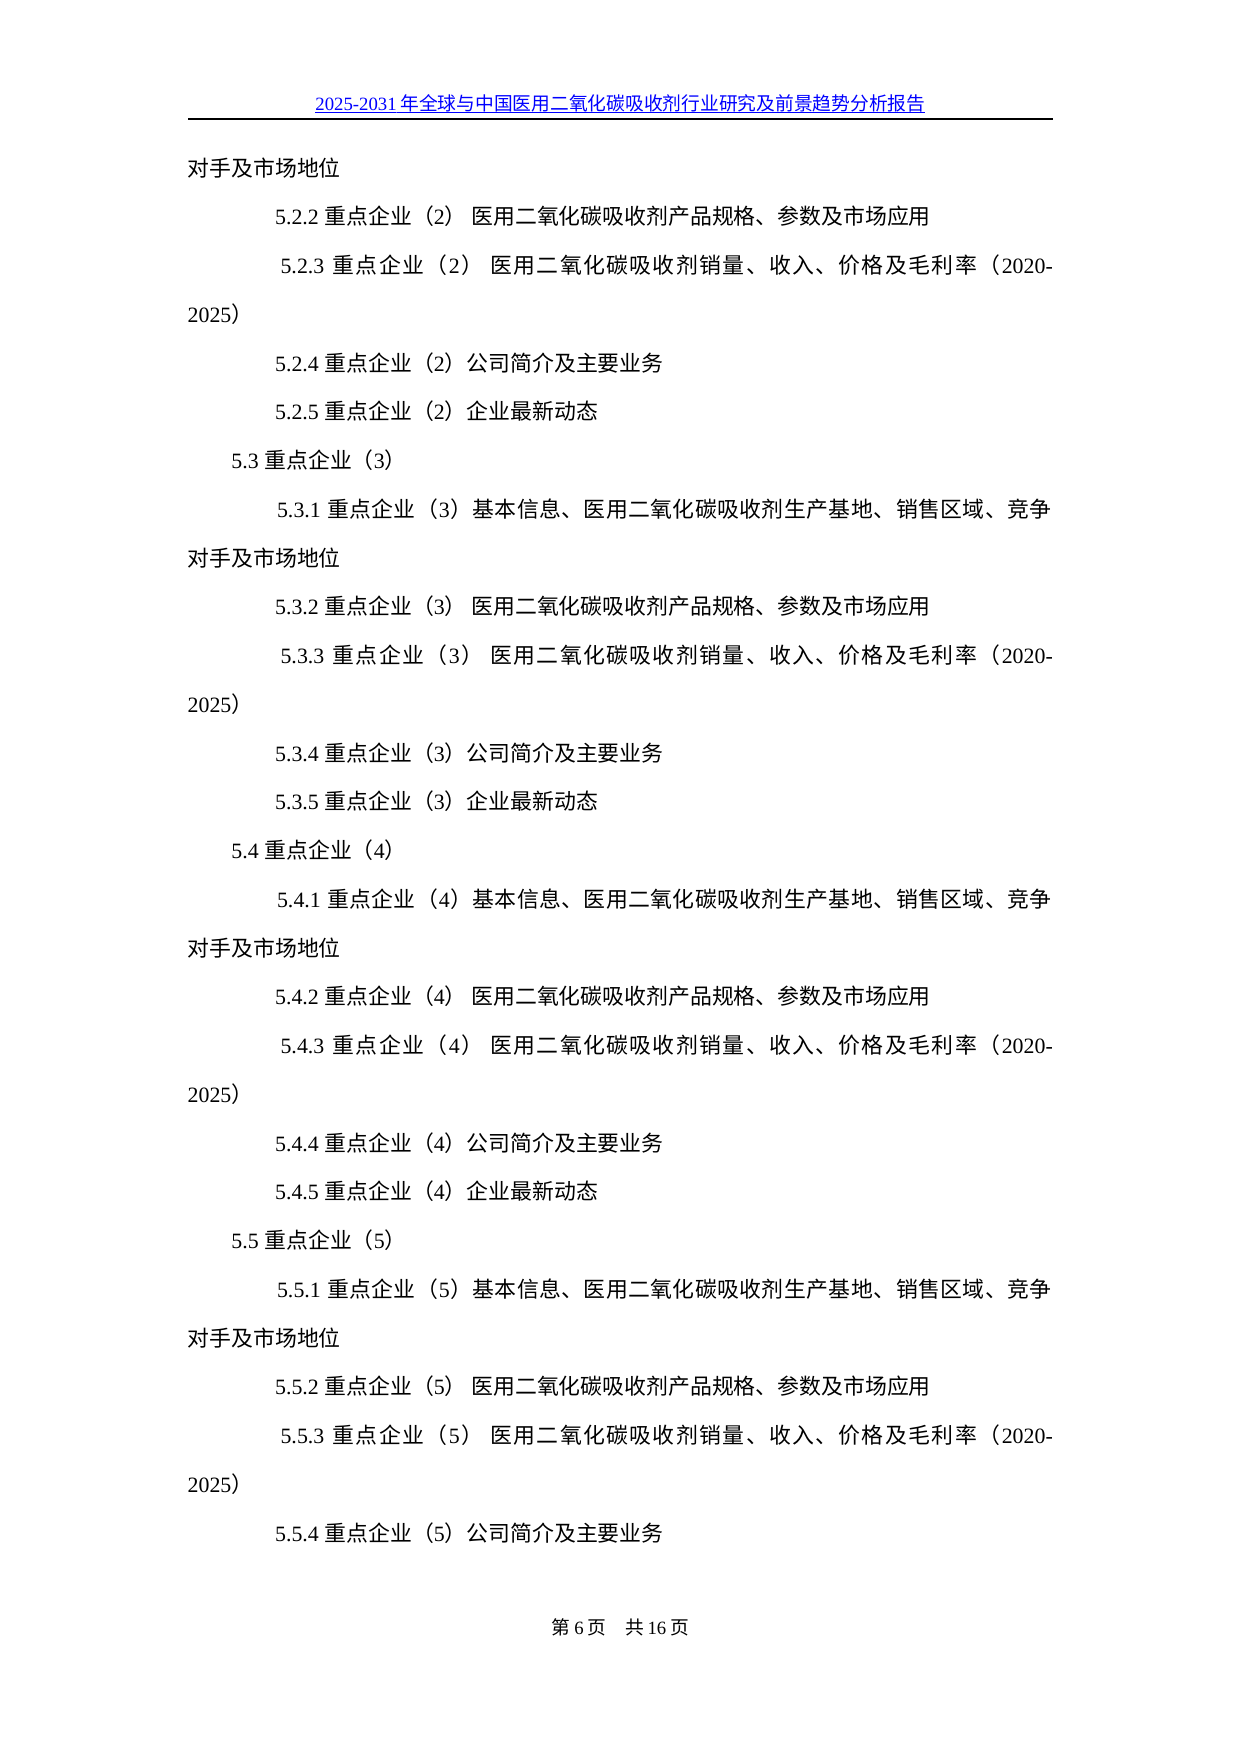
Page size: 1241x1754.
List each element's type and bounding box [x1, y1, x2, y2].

text [187, 150, 1053, 1548]
